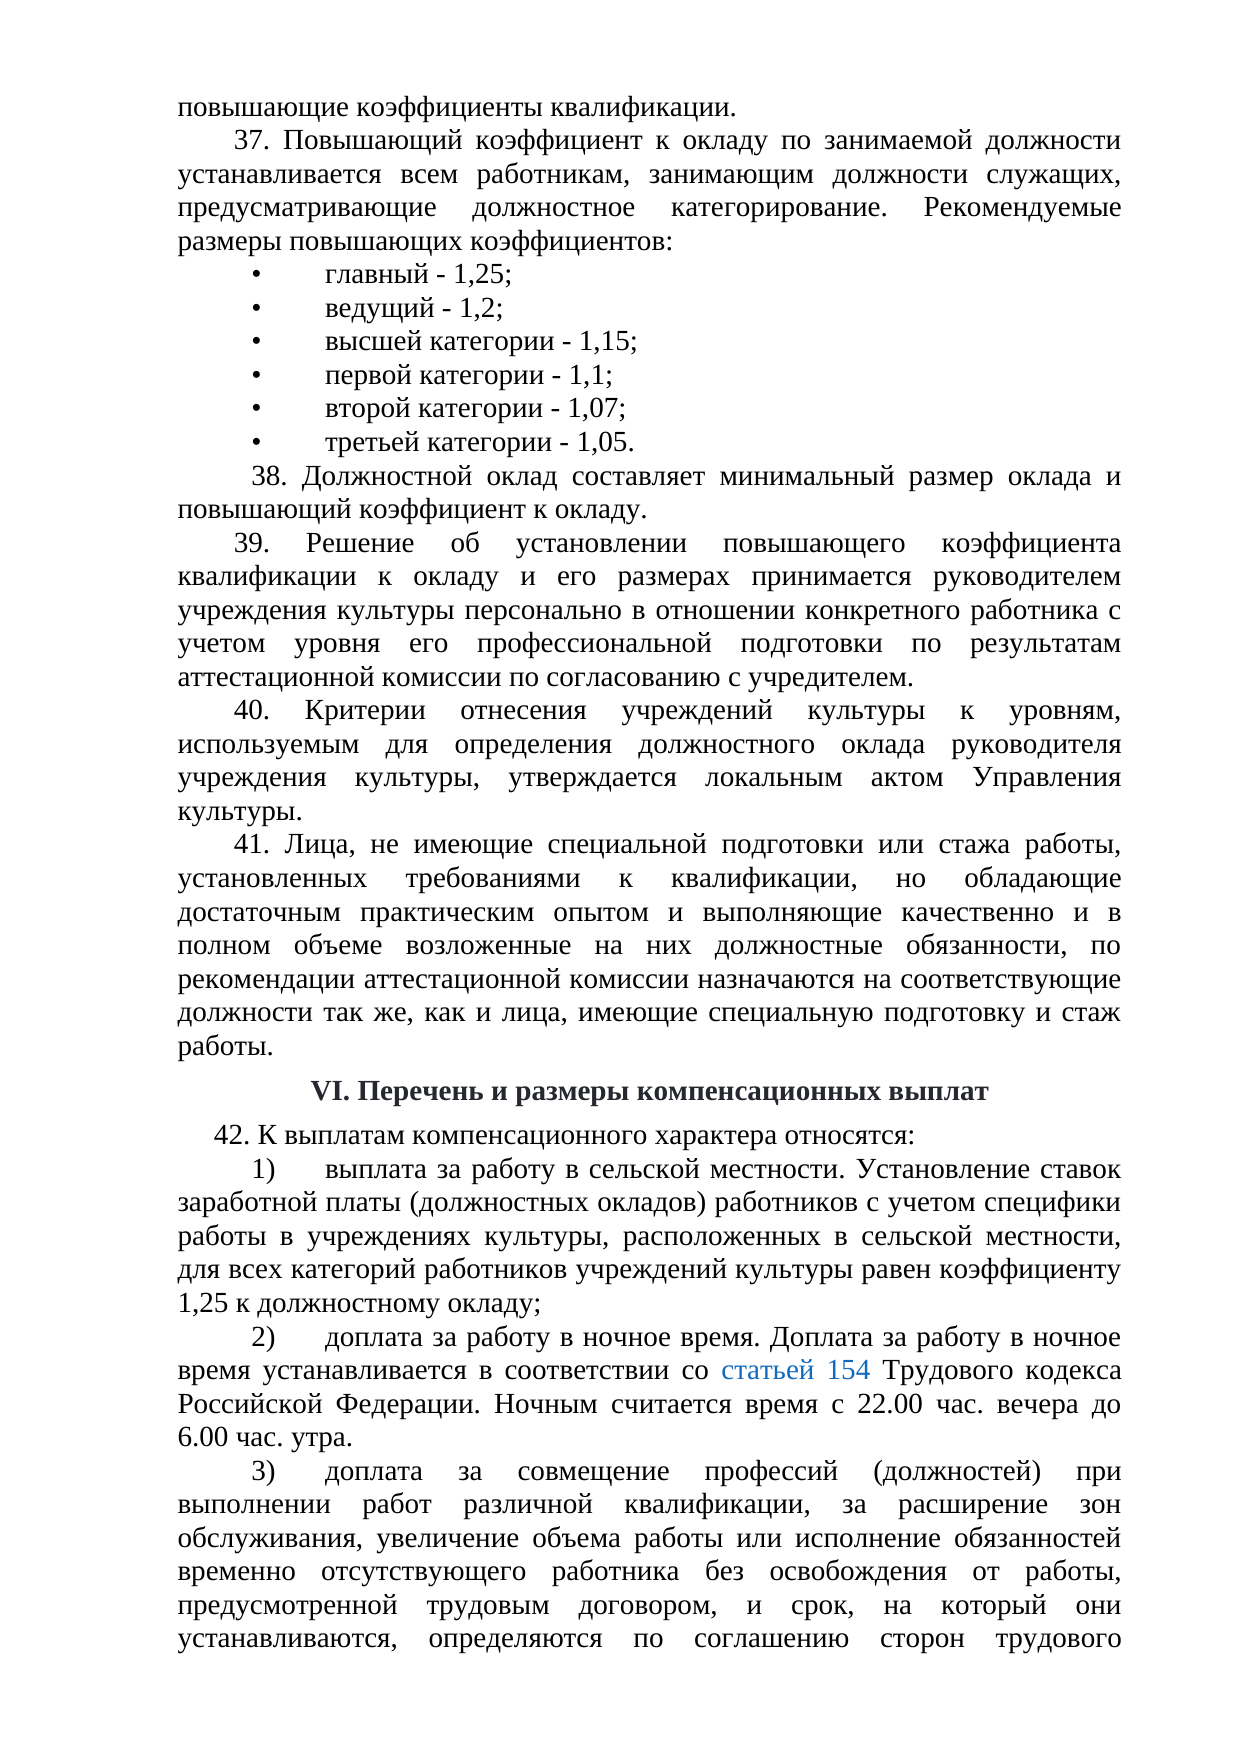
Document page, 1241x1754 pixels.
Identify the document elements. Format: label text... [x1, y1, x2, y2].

text 42. К выплатам компенсационного характера относятся: [177, 1117, 1122, 1151]
text 39. Решение об установлении повышающего коэффициента квалификации к окладу и его размерах принимается руководителем учреждения культуры персонально в отношении конкретного работника с учетом уровня его профессиональной подготовки по результатам аттестационной комиссии по согласованию с учредителем. [177, 525, 1122, 692]
text • третьей категории - 1,05. [177, 424, 1122, 458]
text • главный - 1,25; [177, 256, 1122, 290]
text • высшей категории - 1,15; [177, 323, 1122, 357]
subtitle VI. Перечень и размеры компенсационных выплат [177, 1073, 1122, 1106]
text • ведущий - 1,2; [177, 290, 1122, 323]
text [177, 89, 1122, 122]
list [177, 1453, 1122, 1654]
text • первой категории - 1,1; [177, 357, 1122, 391]
text 38. Должностной оклад составляет минимальный размер оклада и повышающий коэффициент к окладу. [177, 458, 1122, 525]
list доплата за работу в ночное время. Доплата за работу в ночное время устанавливается в соответствии со статьей 154 Трудового кодекса Российской Федерации. Ночным считается время с 22.00 час. вечера до 6.00 час. утра. [177, 1319, 1122, 1453]
text • второй категории - 1,07; [177, 391, 1122, 424]
list выплата за работу в сельской местности. Установление ставок заработной платы (должностных окладов) работников с учетом специфики работы в учреждениях культуры, расположенных в сельской местности, для всех категорий работников учреждений культуры равен коэффициенту 1,25 к должностному окладу; [177, 1151, 1122, 1319]
text 40. Критерии отнесения учреждений культуры к уровням, используемым для определения должностного оклада руководителя учреждения культуры, утверждается локальным актом Управления культуры. [177, 692, 1122, 827]
text 41. Лица, не имеющие специальной подготовки или стажа работы, установленных требованиями к квалификации, но обладающие достаточным практическим опытом и выполняющие качественно и в полном объеме возложенные на них должностные обязанности, по рекомендации аттестационной комиссии назначаются на соответствующие должности так же, как и лица, имеющие специальную подготовку и стаж работы. [177, 827, 1122, 1061]
text 37. Повышающий коэффициент к окладу по занимаемой должности устанавливается всем работникам, занимающим должности служащих, предусматривающие должностное категорирование. Рекомендуемые размеры повышающих коэффициентов: [177, 122, 1122, 256]
